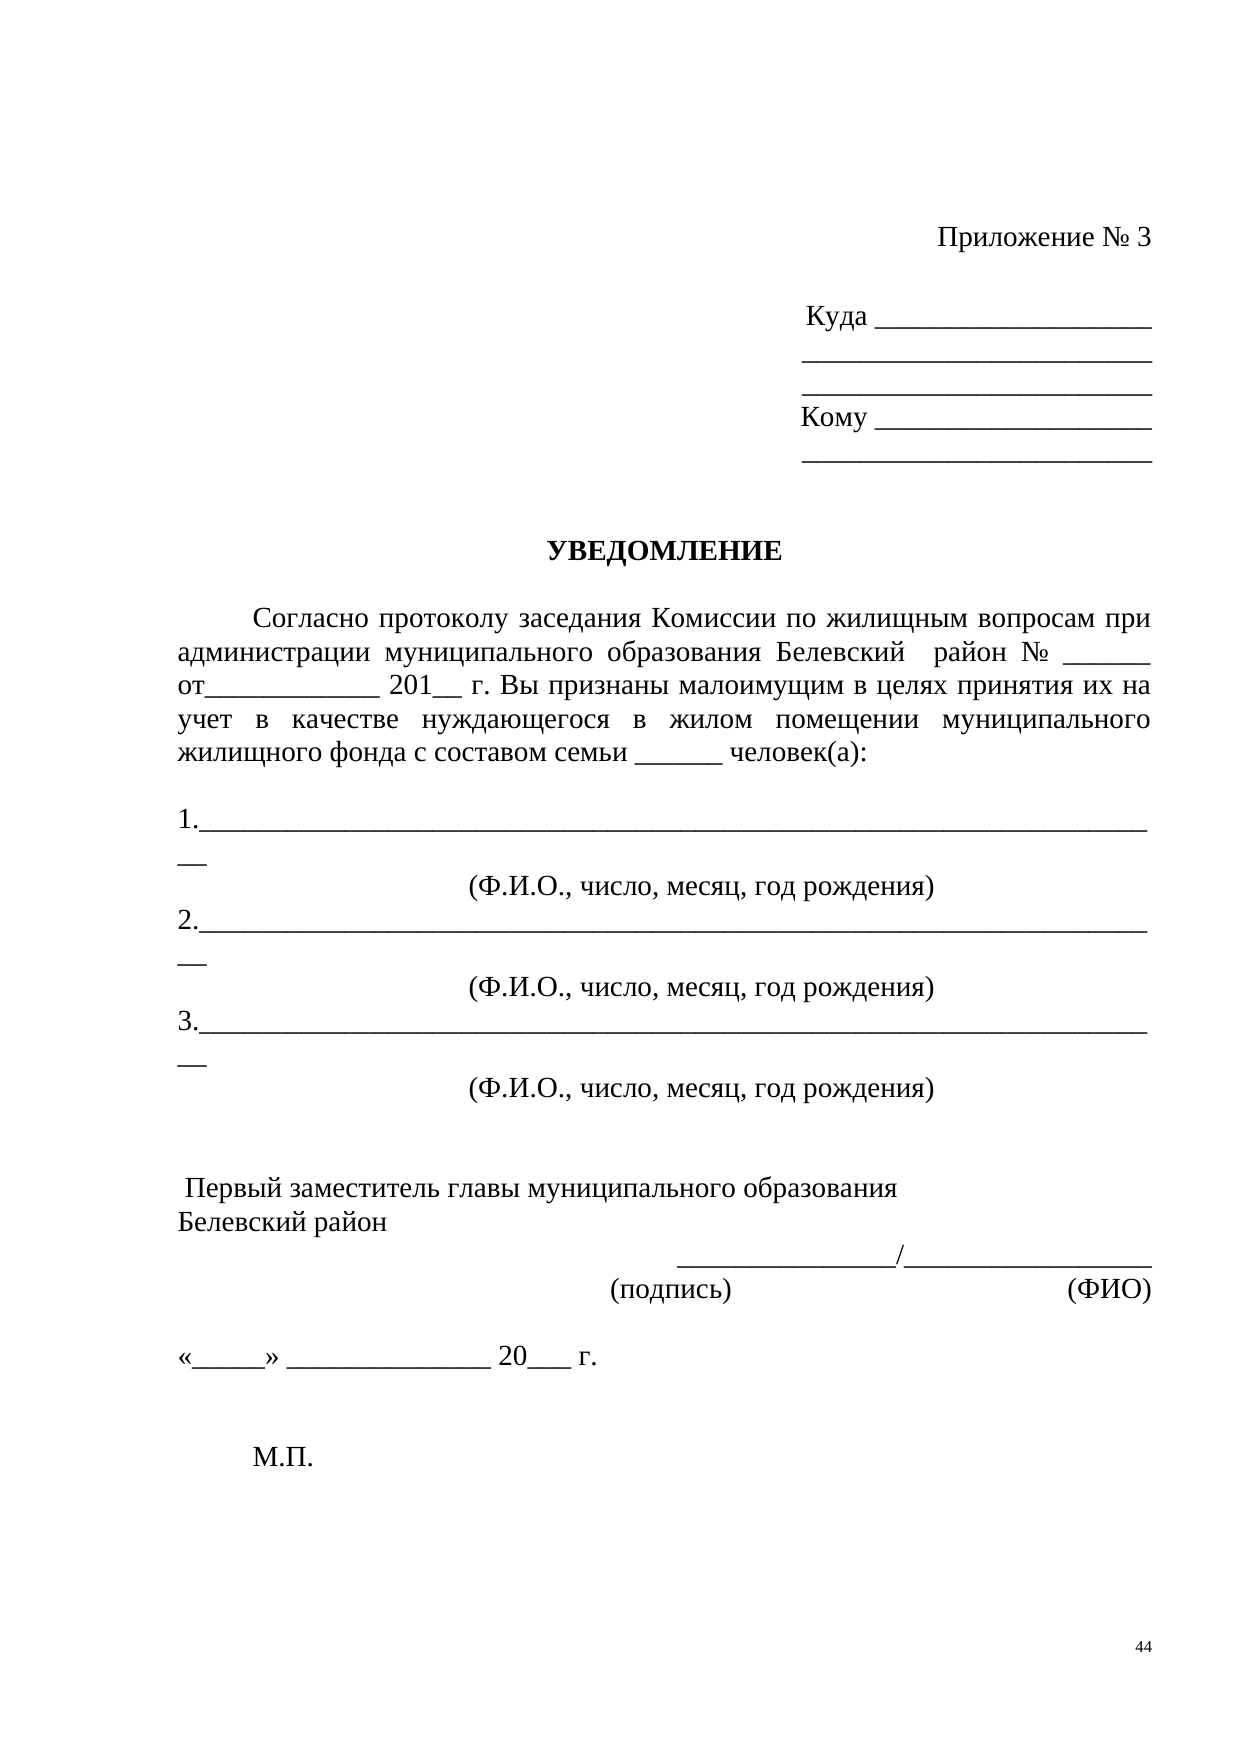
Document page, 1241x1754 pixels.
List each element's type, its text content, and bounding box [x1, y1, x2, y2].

text (Ф.И.О., число, месяц, год рождения) [177, 868, 1152, 902]
text ________________________ [177, 332, 1152, 365]
text М.П. [177, 1439, 1152, 1472]
text 1.___________________________________________________________________ [177, 801, 1152, 868]
text Куда ___________________ [177, 298, 1152, 332]
text «_____» ______________ 20___ г. [177, 1338, 1152, 1372]
text (Ф.И.О., число, месяц, год рождения) [177, 1070, 1152, 1103]
text Первый заместитель главы муниципального образования [177, 1170, 1152, 1204]
text _______________/_________________ (подпись) (ФИО) [177, 1237, 1152, 1304]
text ________________________ [177, 365, 1152, 399]
text (Ф.И.О., число, месяц, год рождения) [177, 969, 1152, 1003]
text Белевский район [177, 1204, 1152, 1237]
text Приложение № 3 [644, 219, 1152, 252]
text 2.___________________________________________________________________ [177, 902, 1152, 969]
text Кому ___________________ [177, 399, 1152, 432]
text 3.___________________________________________________________________ [177, 1003, 1152, 1070]
text Согласно протоколу заседания Комиссии по жилищным вопросам при администрации муниципального образования Белевский район № ______ от____________ 201__ г. Вы признаны малоимущим в целях принятия их на учет в качестве нуждающегося в жилом помещении муниципального жилищного фонда с составом семьи ______ человек(а): [177, 600, 1152, 768]
text УВЕДОМЛЕНИЕ [177, 533, 1152, 567]
text ________________________ [177, 432, 1152, 466]
